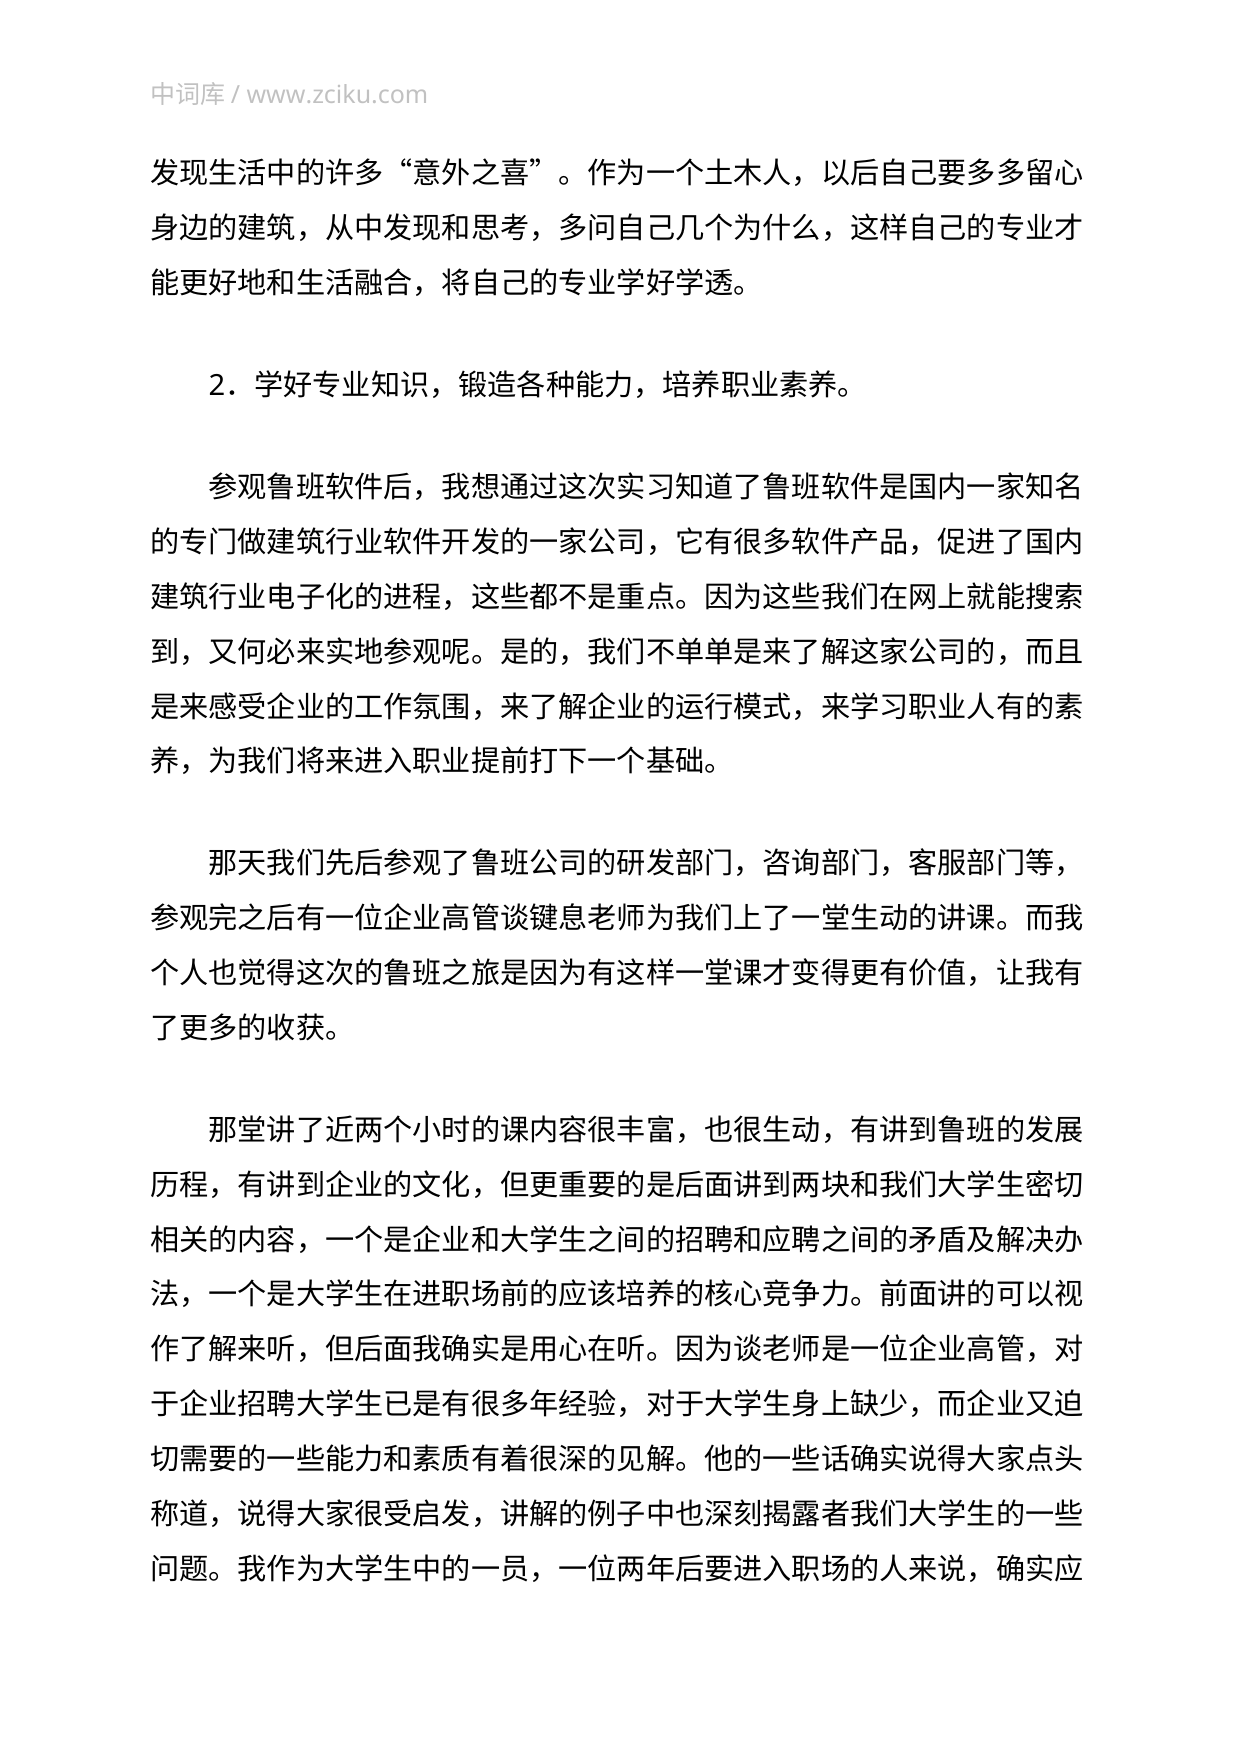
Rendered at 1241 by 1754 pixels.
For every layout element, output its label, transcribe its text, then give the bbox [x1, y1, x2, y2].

text 那天我们先后参观了鲁班公司的研发部门，咨询部门，客服部门等，参观完之后有一位企业高管谈键息老师为我们上了一堂生动的讲课。而我个人也觉得这次的鲁班之旅是因为有这样一堂课才变得更有价值，让我有了更多的收获。 [150, 840, 1090, 1047]
text 参观鲁班软件后，我想通过这次实习知道了鲁班软件是国内一家知名的专门做建筑行业软件开发的一家公司，它有很多软件产品，促进了国内建筑行业电子化的进程，这些都不是重点。因为这些我们在网上就能搜索到，又何必来实地参观呢。是的，我们不单单是来了解这家公司的，而且是来感受企业的工作氛围，来了解企业的运行模式，来学习职业人有的素养，为我们将来进入职业提前打下一个基础。 [150, 463, 1090, 780]
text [150, 1106, 1090, 1588]
text 2．学好专业知识，锻造各种能力，培养职业素养。 [150, 362, 1090, 404]
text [150, 150, 1090, 302]
